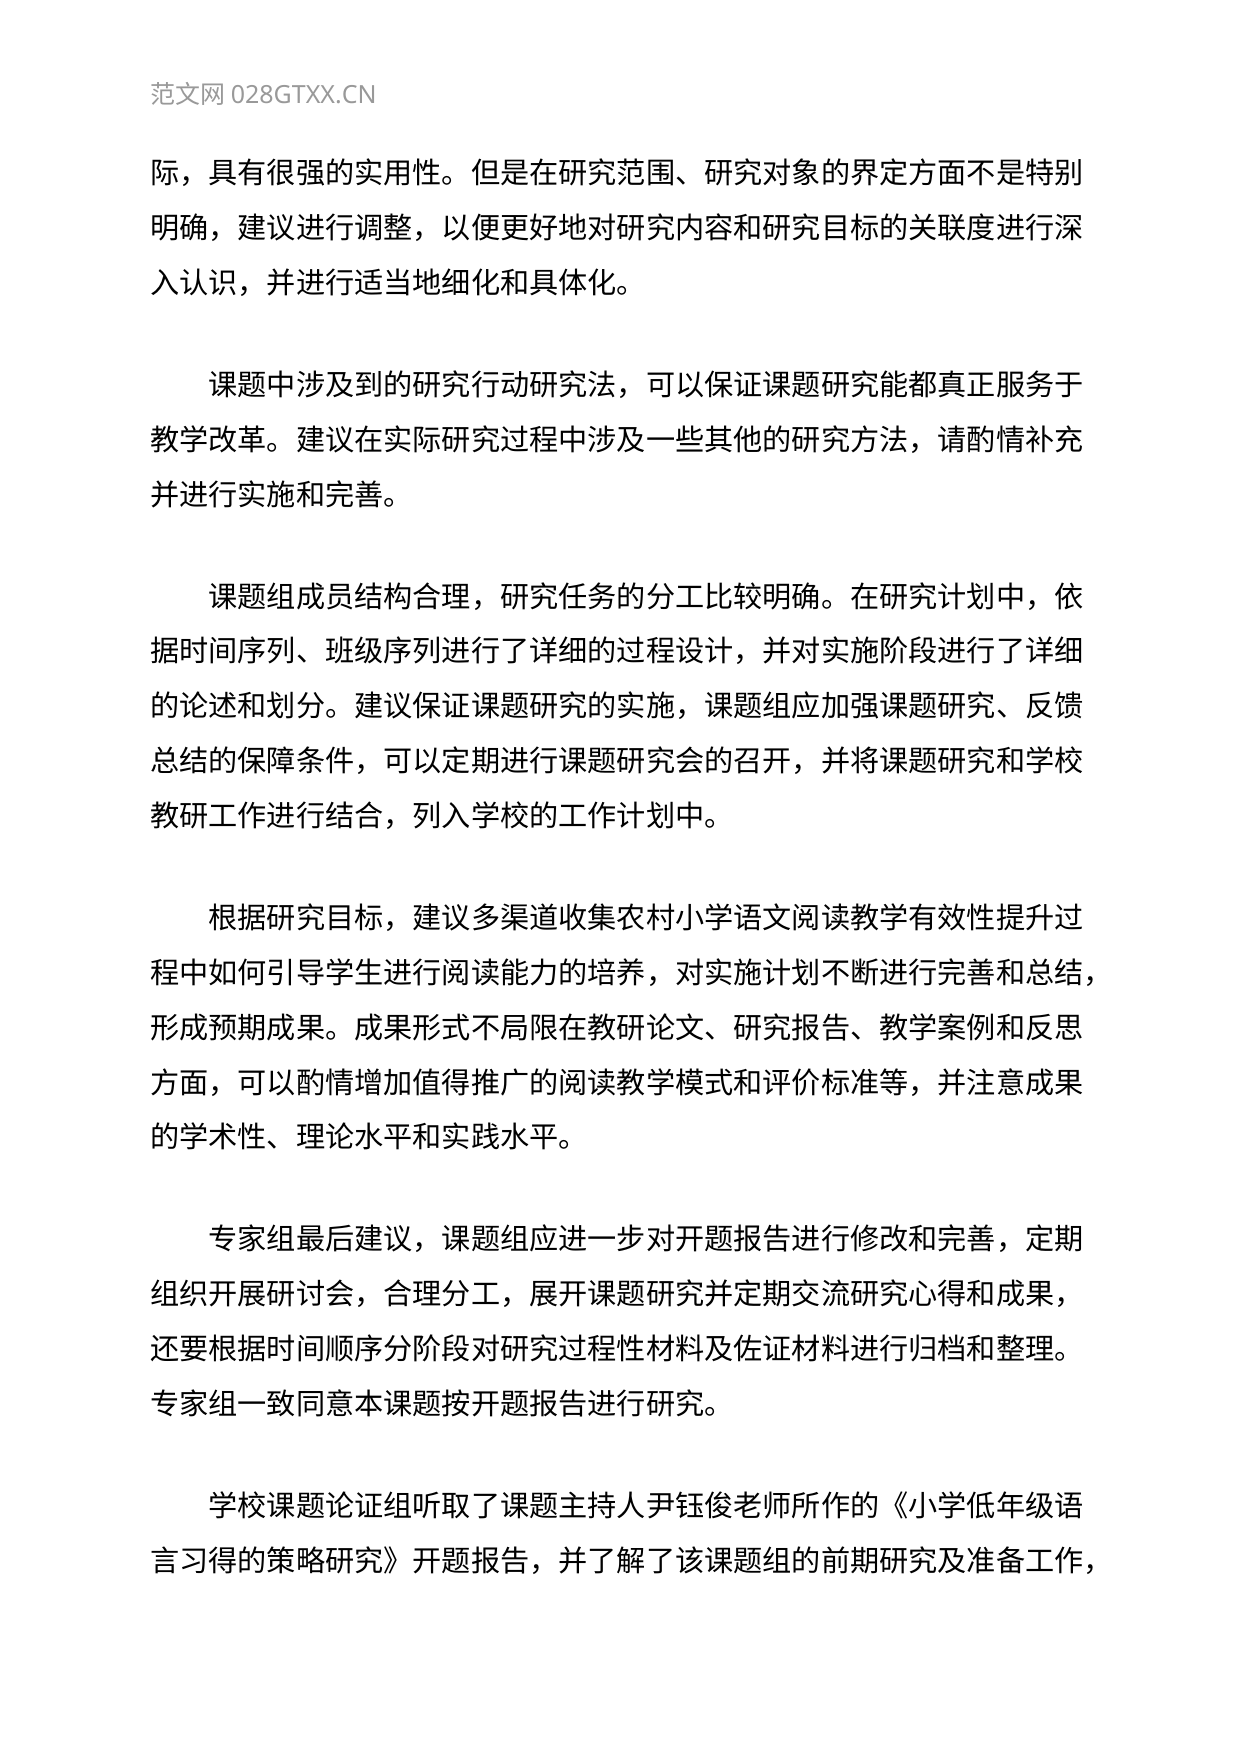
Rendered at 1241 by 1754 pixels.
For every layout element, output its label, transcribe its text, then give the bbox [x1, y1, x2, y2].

text 专家组最后建议，课题组应进一步对开题报告进行修改和完善，定期组织开展研讨会，合理分工，展开课题研究并定期交流研究心得和成果，还要根据时间顺序分阶段对研究过程性材料及佐证材料进行归档和整理。专家组一致同意本课题按开题报告进行研究。 [150, 1216, 1090, 1423]
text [150, 150, 1090, 302]
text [150, 1482, 1090, 1579]
text 课题组成员结构合理，研究任务的分工比较明确。在研究计划中，依据时间序列、班级序列进行了详细的过程设计，并对实施阶段进行了详细的论述和划分。建议保证课题研究的实施，课题组应加强课题研究、反馈总结的保障条件，可以定期进行课题研究会的召开，并将课题研究和学校教研工作进行结合，列入学校的工作计划中。 [150, 573, 1090, 835]
text 课题中涉及到的研究行动研究法，可以保证课题研究能都真正服务于教学改革。建议在实际研究过程中涉及一些其他的研究方法，请酌情补充并进行实施和完善。 [150, 362, 1090, 514]
text 根据研究目标，建议多渠道收集农村小学语文阅读教学有效性提升过程中如何引导学生进行阅读能力的培养，对实施计划不断进行完善和总结，形成预期成果。成果形式不局限在教研论文、研究报告、教学案例和反思方面，可以酌情增加值得推广的阅读教学模式和评价标准等，并注意成果的学术性、理论水平和实践水平。 [150, 894, 1090, 1156]
